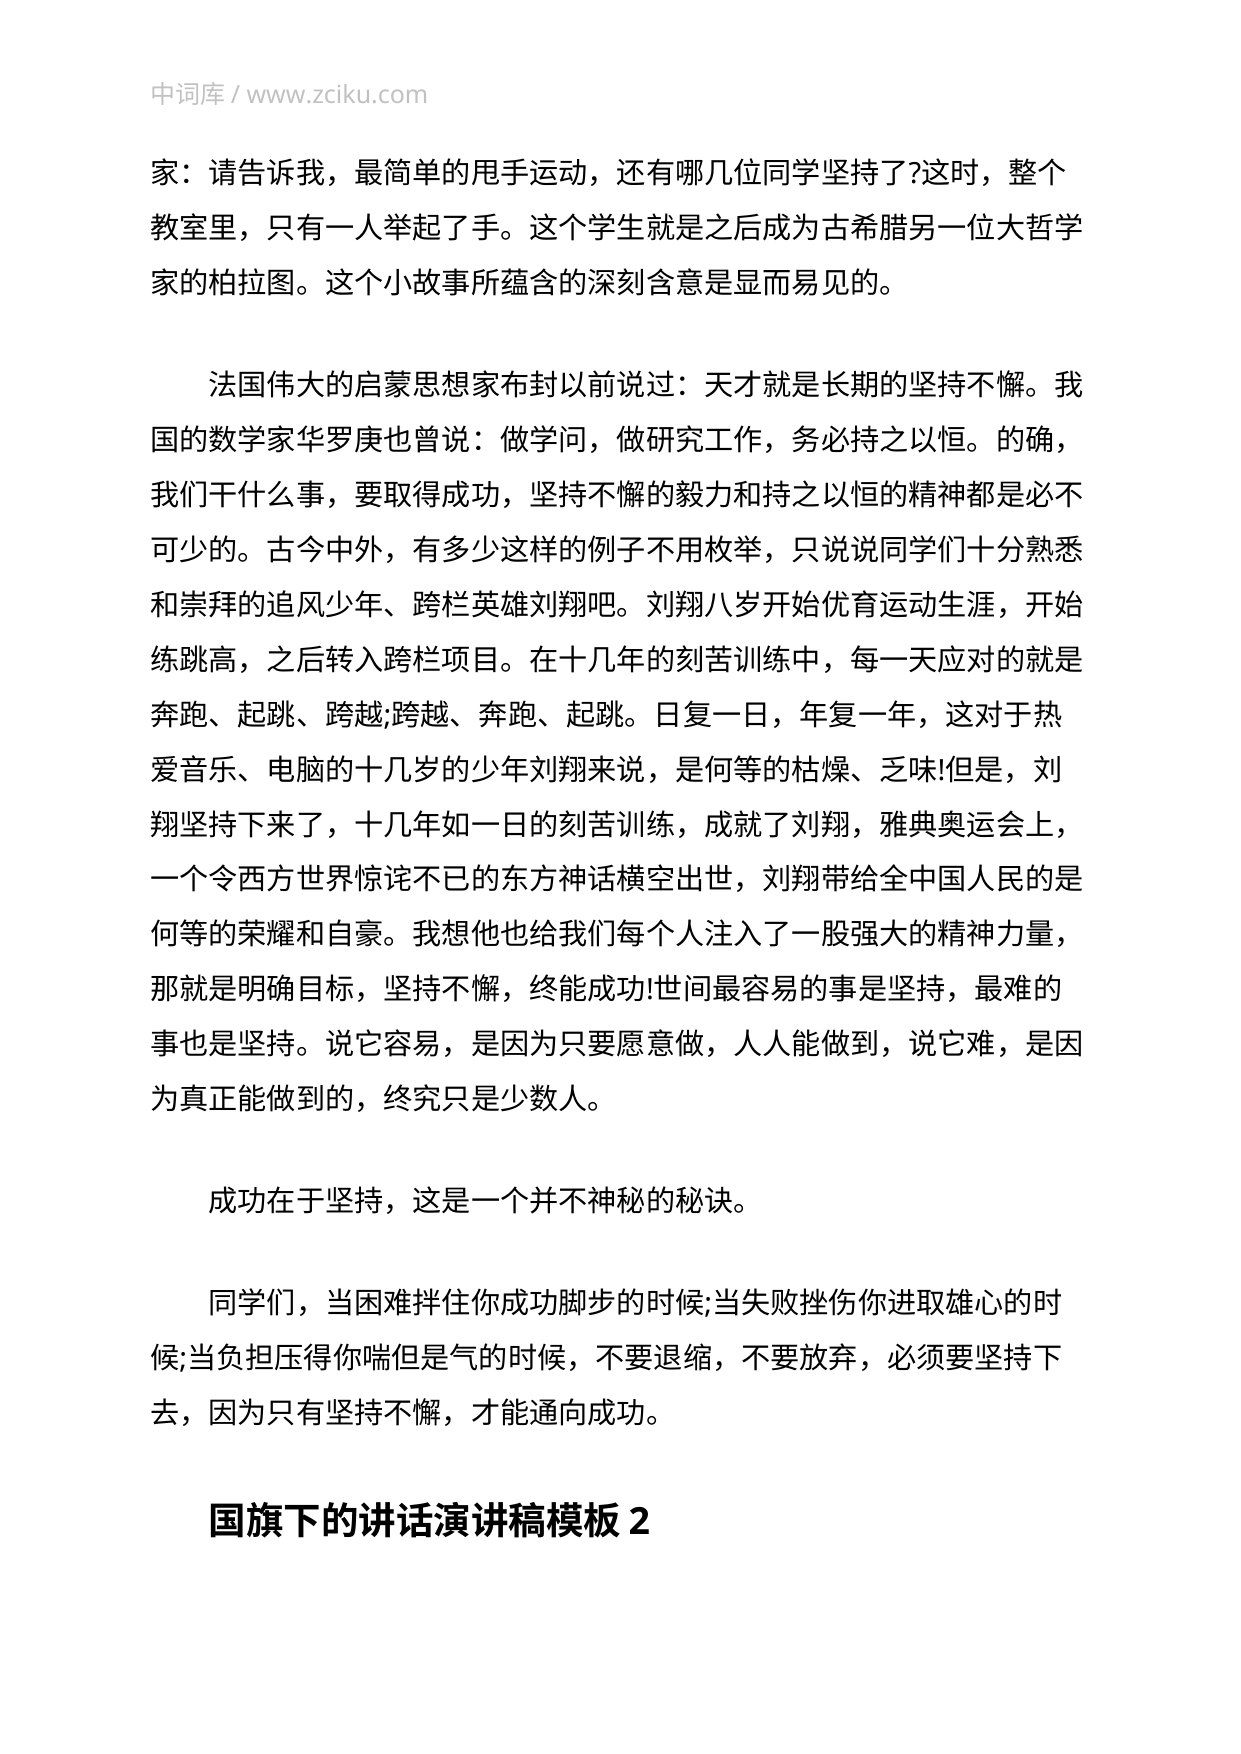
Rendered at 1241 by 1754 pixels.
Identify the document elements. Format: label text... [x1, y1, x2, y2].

text 成功在于坚持，这是一个并不神秘的秘诀。 [150, 1177, 1090, 1220]
text 国旗下的讲话演讲稿模板2 [150, 1491, 1090, 1545]
text 法国伟大的启蒙思想家布封以前说过：天才就是长期的坚持不懈。我国的数学家华罗庚也曾说：做学问，做研究工作，务必持之以恒。的确，我们干什么事，要取得成功，坚持不懈的毅力和持之以恒的精神都是必不可少的。古今中外，有多少这样的例子不用枚举，只说说同学们十分熟悉和崇拜的追风少年、跨栏英雄刘翔吧。刘翔八岁开始优育运动生涯，开始练跳高，之后转入跨栏项目。在十几年的刻苦训练中，每一天应对的就是奔跑、起跳、跨越;跨越、奔跑、起跳。日复一日，年复一年，这对于热爱音乐、电脑的十几岁的少年刘翔来说，是何等的枯燥、乏味!但是，刘翔坚持下来了，十几年如一日的刻苦训练，成就了刘翔，雅典奥运会上，一个令西方世界惊诧不已的东方神话横空出世，刘翔带给全中国人民的是何等的荣耀和自豪。我想他也给我们每个人注入了一股强大的精神力量，那就是明确目标，坚持不懈，终能成功!世间最容易的事是坚持，最难的事也是坚持。说它容易，是因为只要愿意做，人人能做到，说它难，是因为真正能做到的，终究只是少数人。 [150, 362, 1090, 1118]
text 同学们，当困难拌住你成功脚步的时候;当失败挫伤你进取雄心的时候;当负担压得你喘但是气的时候，不要退缩，不要放弃，必须要坚持下去，因为只有坚持不懈，才能通向成功。 [150, 1279, 1090, 1431]
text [150, 150, 1090, 302]
